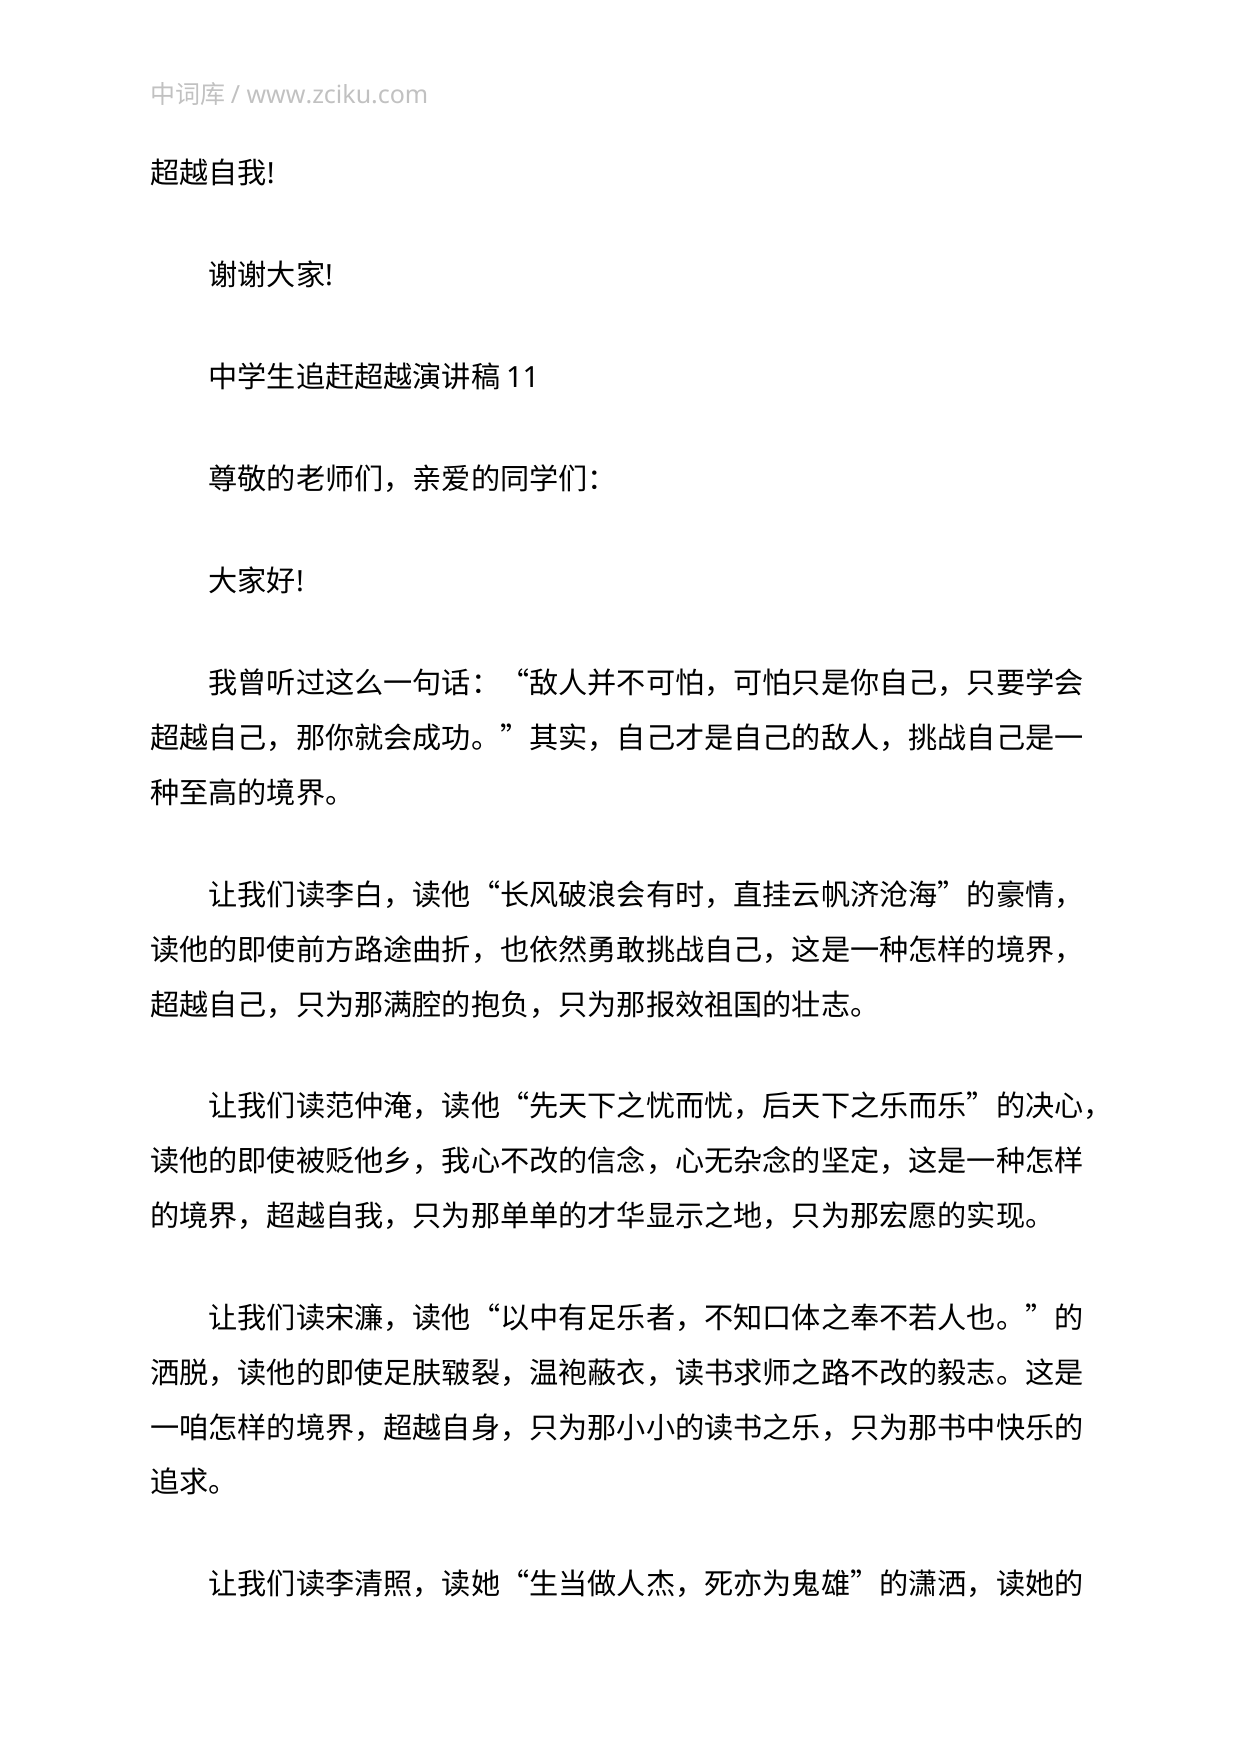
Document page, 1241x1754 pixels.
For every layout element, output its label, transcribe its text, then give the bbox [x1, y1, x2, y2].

text 大家好! [150, 558, 1090, 600]
text 让我们读宋濂，读他“以中有足乐者，不知口体之奉不若人也。”的洒脱，读他的即使足肤皲裂，温袍蔽衣，读书求师之路不改的毅志。这是一咱怎样的境界，超越自身，只为那小小的读书之乐，只为那书中快乐的追求。 [150, 1294, 1090, 1501]
text 谢谢大家! [150, 252, 1090, 294]
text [150, 1561, 1090, 1603]
text 尊敬的老师们，亲爱的同学们： [150, 456, 1090, 498]
text 让我们读范仲淹，读他“先天下之忧而忧，后天下之乐而乐”的决心，读他的即使被贬他乡，我心不改的信念，心无杂念的坚定，这是一种怎样的境界，超越自我，只为那单单的才华显示之地，只为那宏愿的实现。 [150, 1083, 1090, 1235]
text 让我们读李白，读他“长风破浪会有时，直挂云帆济沧海”的豪情，读他的即使前方路途曲折，也依然勇敢挑战自己，这是一种怎样的境界，超越自己，只为那满腔的抱负，只为那报效祖国的壮志。 [150, 871, 1090, 1023]
text 中学生追赶超越演讲稿11 [150, 354, 1090, 396]
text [150, 150, 1090, 192]
text 我曾听过这么一句话：“敌人并不可怕，可怕只是你自己，只要学会超越自己，那你就会成功。”其实，自己才是自己的敌人，挑战自己是一种至高的境界。 [150, 660, 1090, 812]
